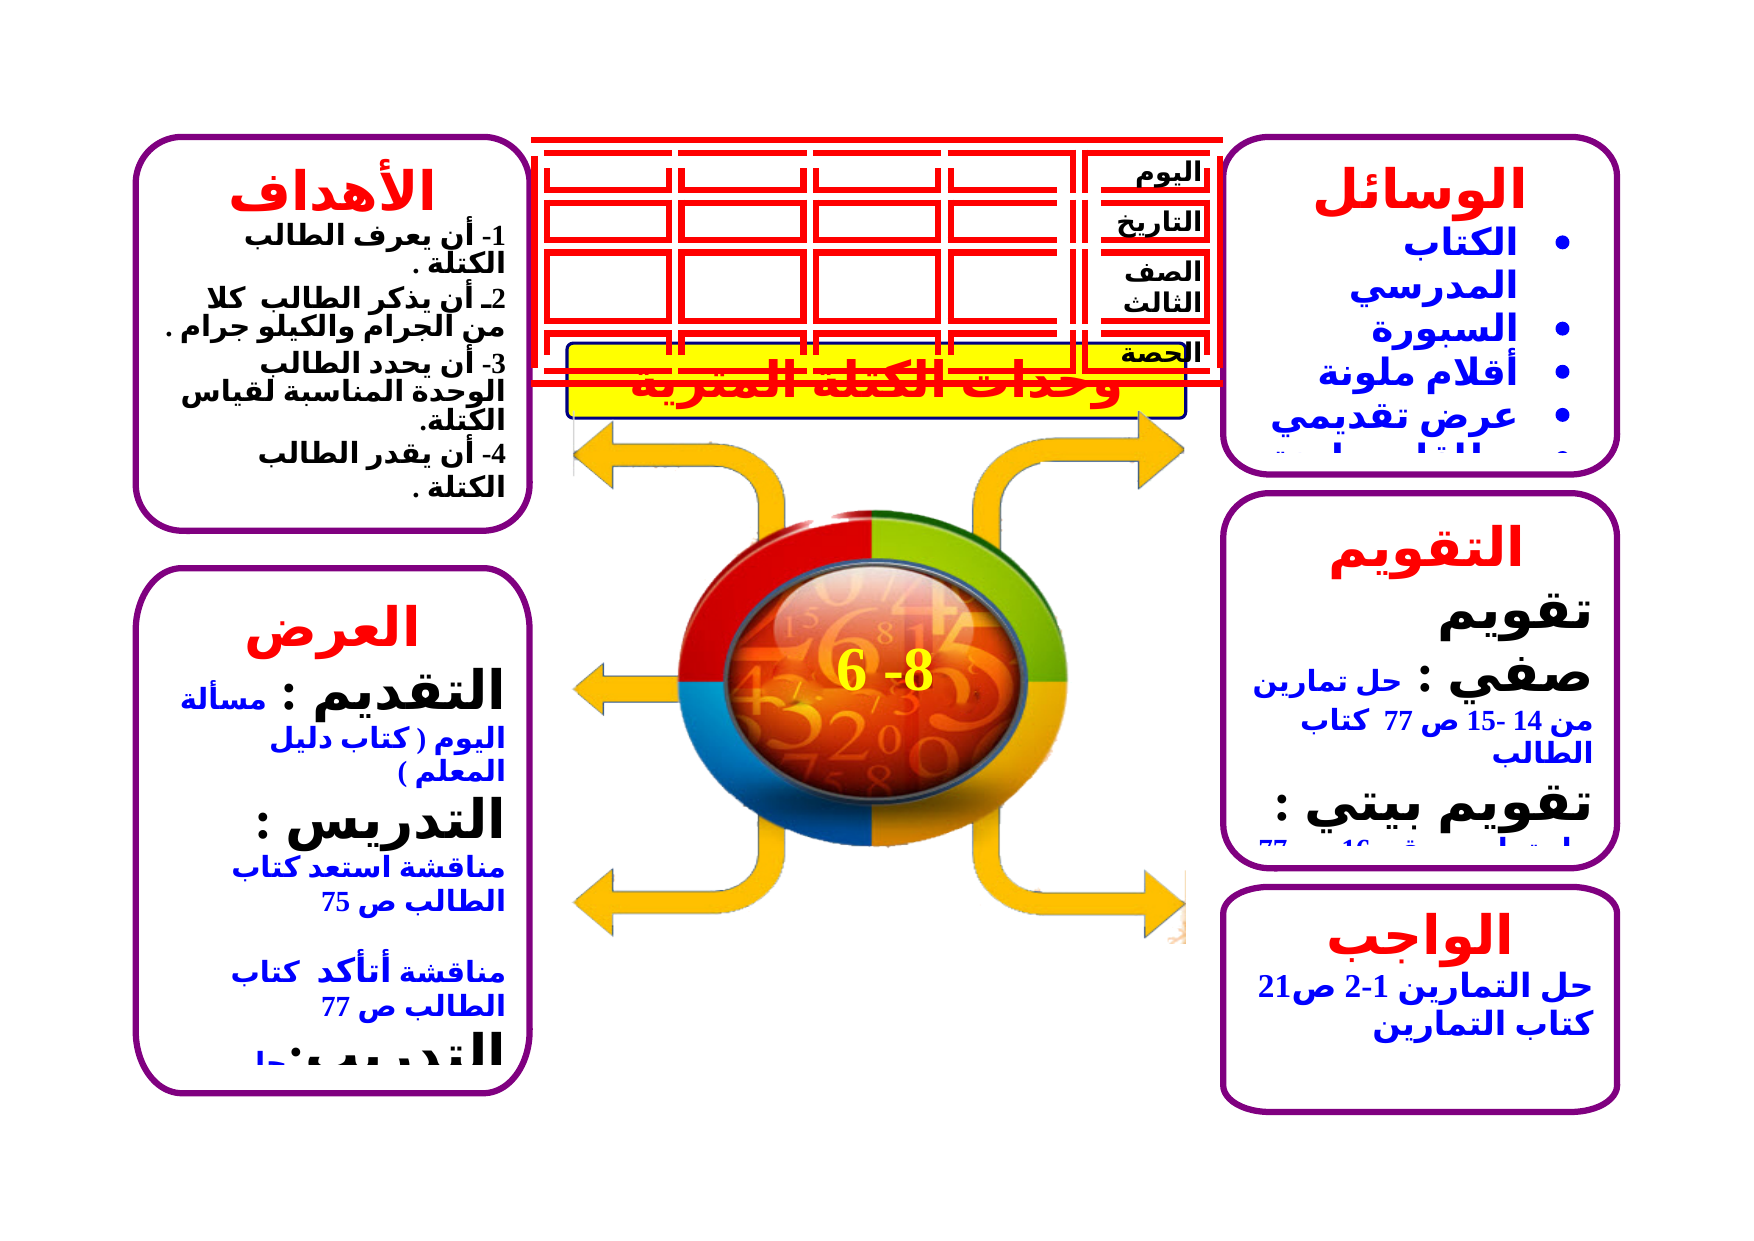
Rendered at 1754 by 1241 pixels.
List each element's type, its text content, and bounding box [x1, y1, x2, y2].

table_cell [675, 187, 810, 237]
table_cell [810, 318, 944, 368]
table_cell [810, 237, 944, 318]
table_cell [810, 187, 944, 237]
table_cell [944, 187, 1079, 237]
table_cell [675, 237, 810, 318]
table_header [541, 143, 675, 187]
table_cell [944, 318, 1079, 368]
picture [567, 399, 1186, 944]
table_cell [944, 237, 1079, 318]
table_header [675, 143, 810, 187]
table_cell [541, 187, 675, 237]
table_cell [541, 318, 675, 368]
table_header اليوم [1079, 143, 1213, 187]
table_cell [675, 318, 810, 368]
table_cell الحصة [1079, 318, 1213, 368]
table_header [810, 143, 944, 187]
table_cell التاريخ [1079, 187, 1213, 237]
table_header [944, 143, 1079, 187]
table_cell الصف الثالث [1079, 237, 1213, 318]
table_cell [541, 237, 675, 318]
